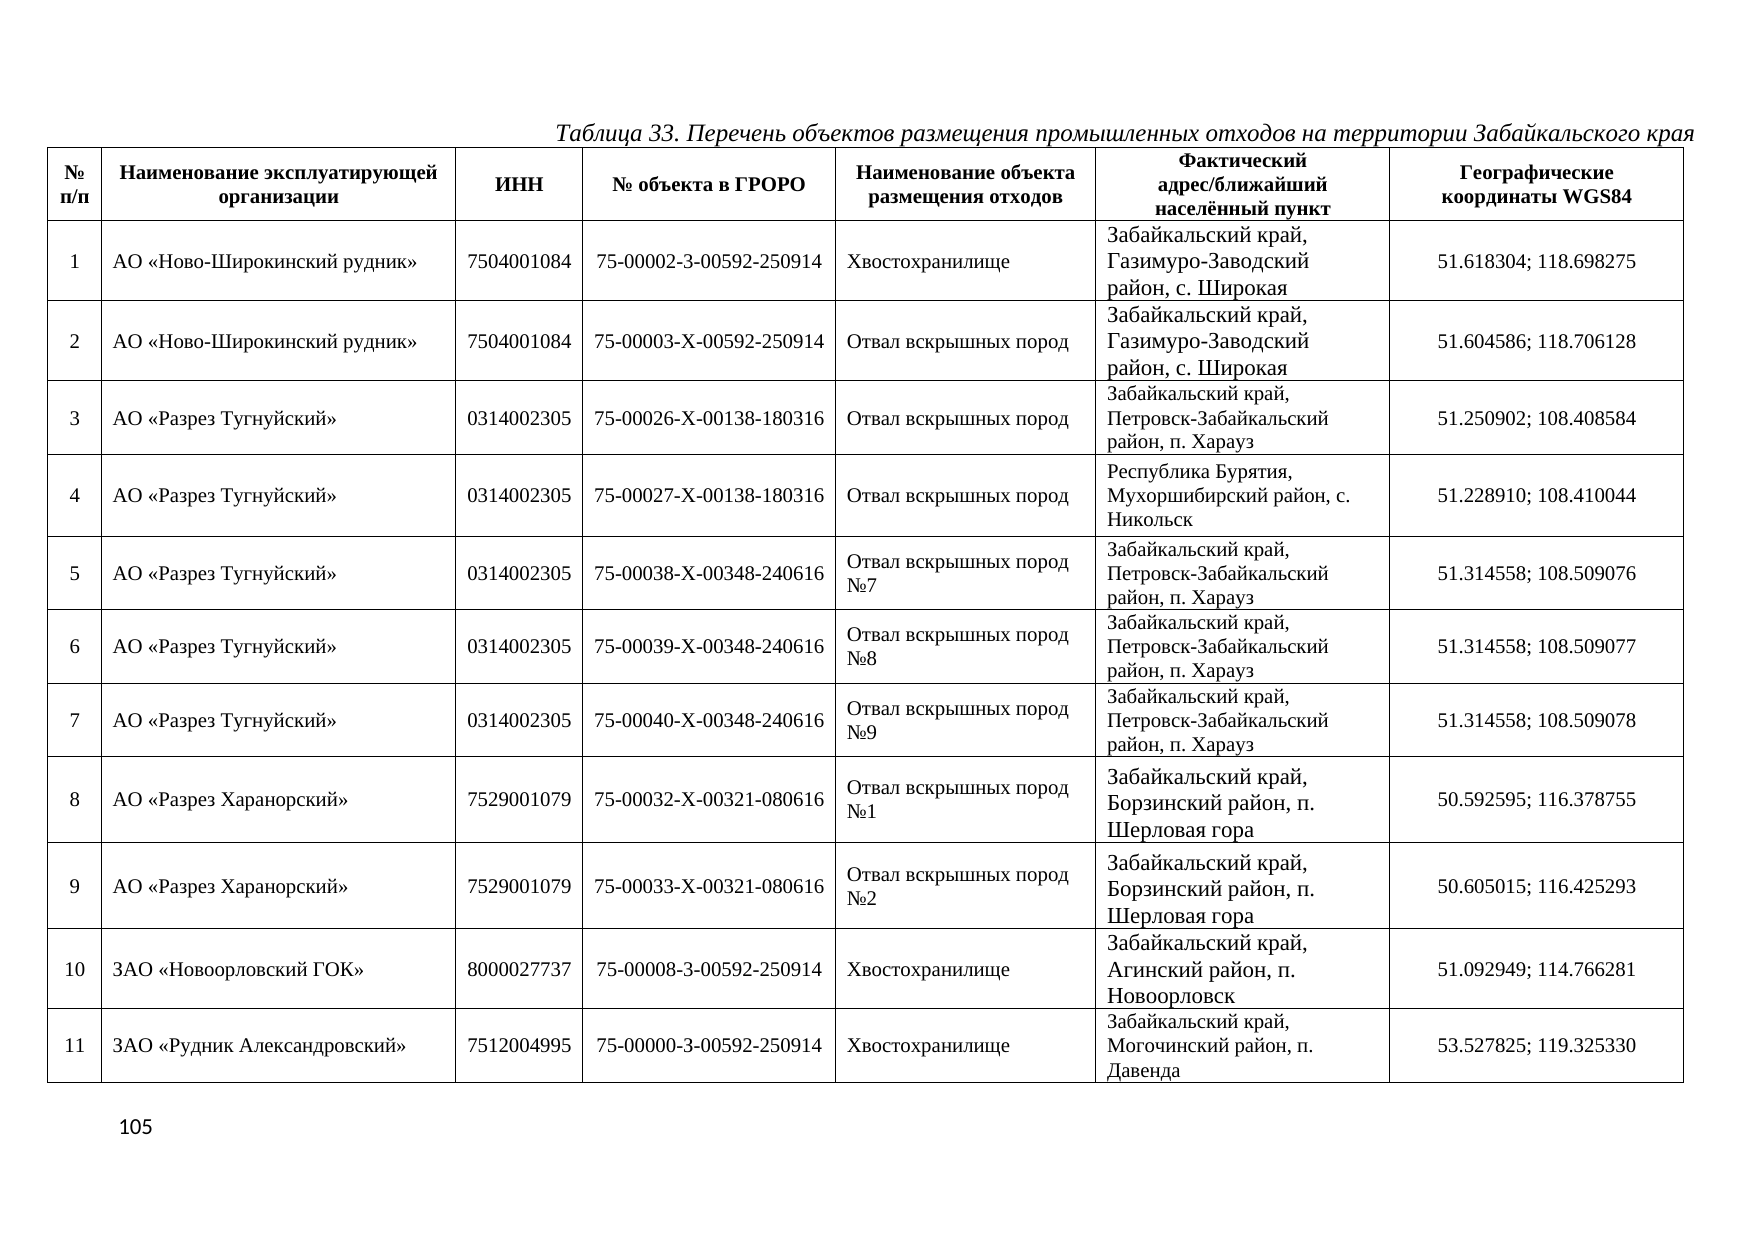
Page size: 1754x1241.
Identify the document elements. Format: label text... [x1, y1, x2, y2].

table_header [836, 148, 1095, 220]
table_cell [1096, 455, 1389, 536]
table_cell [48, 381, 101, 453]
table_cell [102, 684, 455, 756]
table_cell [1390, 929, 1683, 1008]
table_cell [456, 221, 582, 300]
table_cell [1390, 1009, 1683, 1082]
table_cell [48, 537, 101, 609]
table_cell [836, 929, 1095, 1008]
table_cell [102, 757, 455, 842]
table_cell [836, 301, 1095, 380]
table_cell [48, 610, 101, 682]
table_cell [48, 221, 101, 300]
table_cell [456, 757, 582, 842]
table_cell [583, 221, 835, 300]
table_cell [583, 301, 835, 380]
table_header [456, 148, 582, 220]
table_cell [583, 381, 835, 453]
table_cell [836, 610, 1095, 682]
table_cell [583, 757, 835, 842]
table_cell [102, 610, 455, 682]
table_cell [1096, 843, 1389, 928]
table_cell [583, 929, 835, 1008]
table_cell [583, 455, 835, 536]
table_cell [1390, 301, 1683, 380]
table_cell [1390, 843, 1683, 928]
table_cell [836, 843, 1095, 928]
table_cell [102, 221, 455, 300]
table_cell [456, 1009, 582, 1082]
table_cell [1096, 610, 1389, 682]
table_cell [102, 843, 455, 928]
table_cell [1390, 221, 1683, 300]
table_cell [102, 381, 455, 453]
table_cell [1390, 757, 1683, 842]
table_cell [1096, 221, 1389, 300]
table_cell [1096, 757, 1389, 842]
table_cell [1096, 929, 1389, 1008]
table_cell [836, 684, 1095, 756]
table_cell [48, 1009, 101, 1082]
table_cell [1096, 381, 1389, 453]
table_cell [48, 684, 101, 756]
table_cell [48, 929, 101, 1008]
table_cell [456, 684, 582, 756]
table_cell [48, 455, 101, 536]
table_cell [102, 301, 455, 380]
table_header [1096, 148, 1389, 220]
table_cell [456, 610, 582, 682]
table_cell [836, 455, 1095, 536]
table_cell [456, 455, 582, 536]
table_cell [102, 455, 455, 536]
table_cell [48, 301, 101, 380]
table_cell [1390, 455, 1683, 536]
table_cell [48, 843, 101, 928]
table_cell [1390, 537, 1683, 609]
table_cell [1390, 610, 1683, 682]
text Таблица 33. Перечень объектов размещения промышленных отходов на территории Забайкальского края [59, 118, 1695, 147]
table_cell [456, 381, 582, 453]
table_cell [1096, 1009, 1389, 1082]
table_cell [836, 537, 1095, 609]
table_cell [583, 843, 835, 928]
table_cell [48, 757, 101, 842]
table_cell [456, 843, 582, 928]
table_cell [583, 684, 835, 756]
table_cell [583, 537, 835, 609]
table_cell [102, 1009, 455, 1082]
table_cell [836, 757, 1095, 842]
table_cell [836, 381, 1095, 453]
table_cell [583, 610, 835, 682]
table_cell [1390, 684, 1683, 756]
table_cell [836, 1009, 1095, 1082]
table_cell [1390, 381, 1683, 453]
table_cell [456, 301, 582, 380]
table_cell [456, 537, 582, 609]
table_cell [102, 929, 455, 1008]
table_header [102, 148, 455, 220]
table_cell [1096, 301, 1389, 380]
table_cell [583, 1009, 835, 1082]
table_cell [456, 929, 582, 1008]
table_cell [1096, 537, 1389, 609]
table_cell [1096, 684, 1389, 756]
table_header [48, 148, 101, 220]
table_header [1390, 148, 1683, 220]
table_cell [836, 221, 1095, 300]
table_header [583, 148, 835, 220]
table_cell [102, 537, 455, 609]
